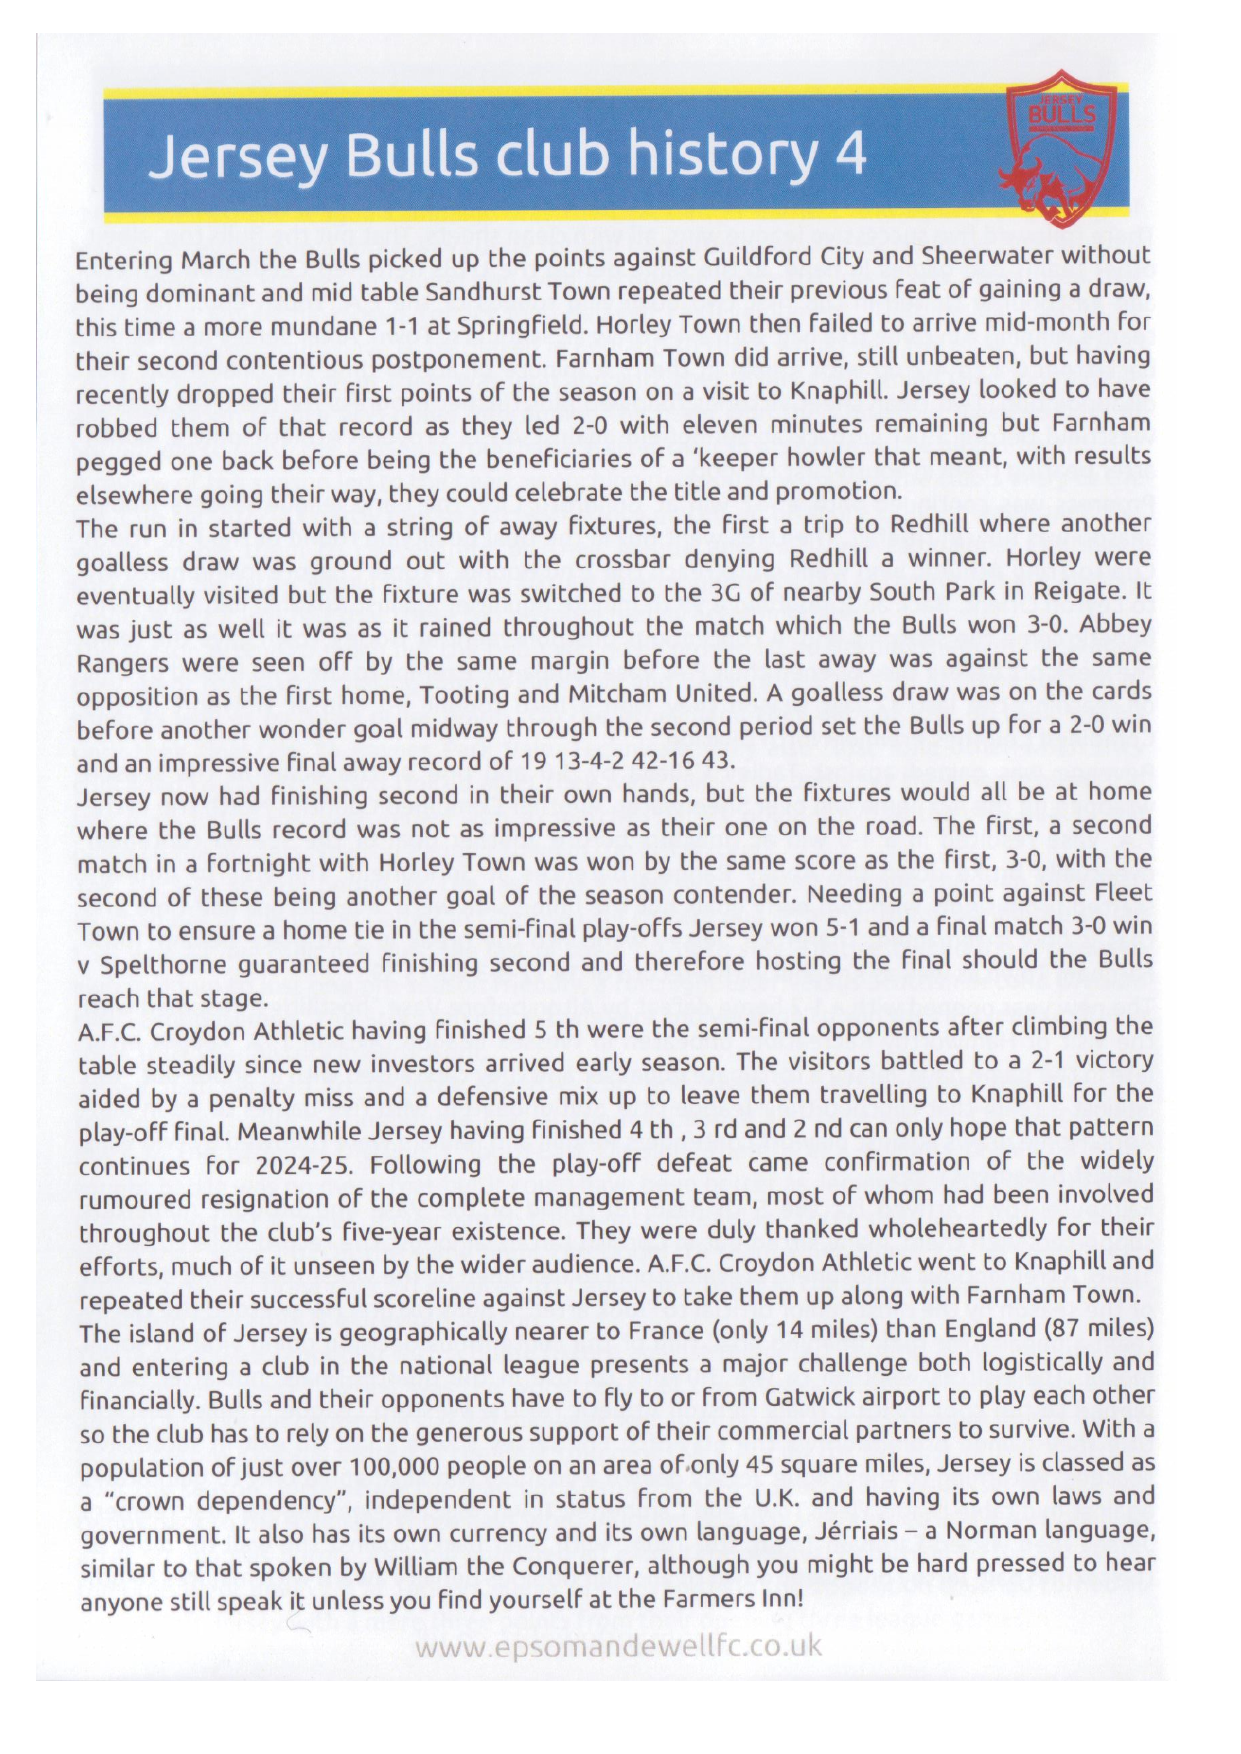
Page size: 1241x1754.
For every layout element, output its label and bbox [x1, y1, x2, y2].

picture [36, 33, 1177, 1681]
